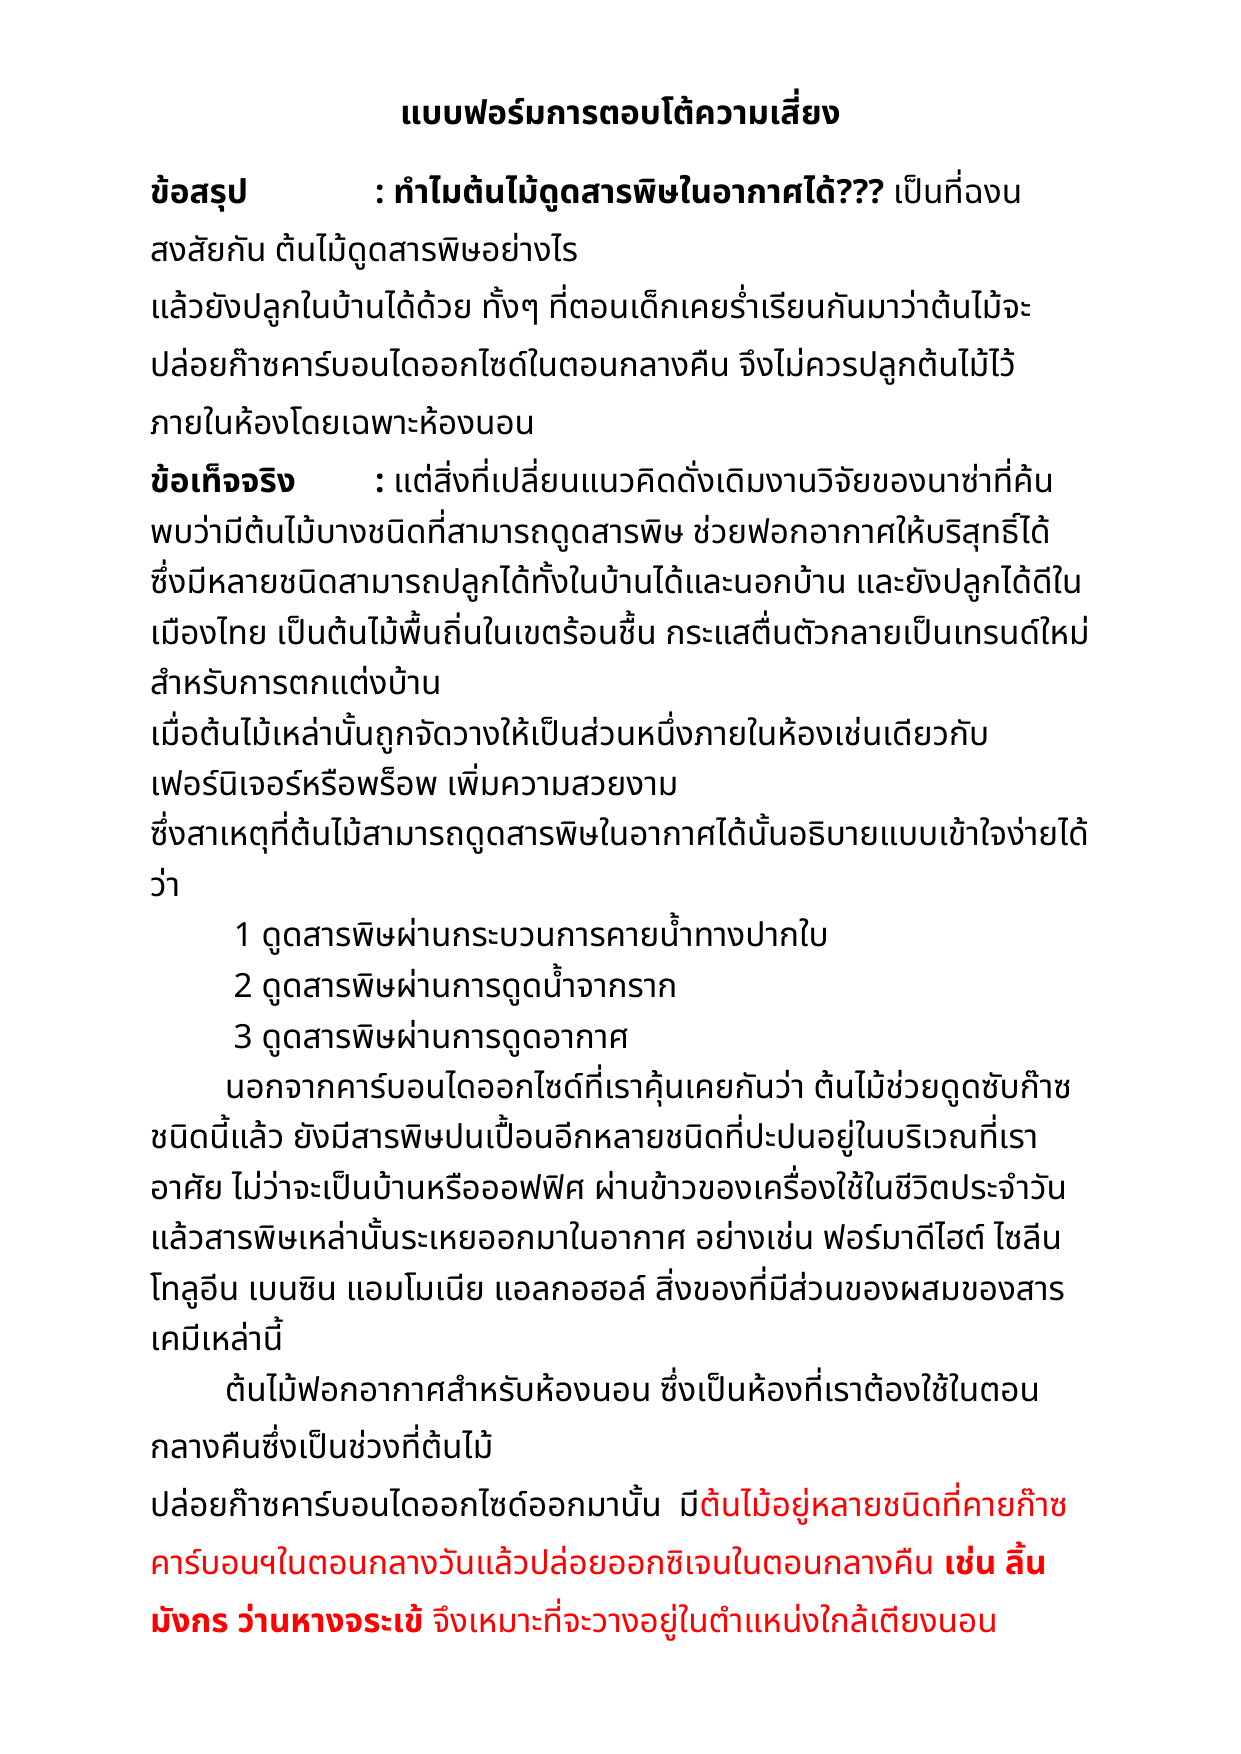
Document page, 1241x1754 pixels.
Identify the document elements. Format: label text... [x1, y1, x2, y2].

text แบบฟอร์มการตอบโต้ความเสี่ยง [150, 89, 1090, 139]
text นอกจากคาร์บอนไดออกไซด์ที่เราคุ้นเคยกันว่า ต้นไม้ช่วยดูดซับก๊าซชนิดนี้แล้ว ยังมีสารพิษปนเปื้อนอีกหลายชนิดที่ปะปนอยู่ในบริเวณที่เราอาศัย ไม่ว่าจะเป็นบ้านหรือออฟฟิศ ผ่านข้าวของเครื่องใช้ในชีวิตประจำวัน แล้วสารพิษเหล่านั้นระเหยออกมาในอากาศ อย่างเช่น ฟอร์มาดีไฮต์ ไซลีน โทลูอีน เบนซิน แอมโมเนีย แอลกอฮอล์ สิ่งของที่มีส่วนของผสมของสารเคมีเหล่านี้ [150, 1063, 1090, 1366]
text 1 ดูดสารพิษผ่านกระบวนการคายน้ำทางปากใบ [150, 911, 1090, 962]
text ข้อสรุป : ทำไมต้นไม้ดูดสารพิษในอากาศได้??? เป็นที่ฉงนสงสัยกัน ต้นไม้ดูดสารพิษอย่างไร แล้วยังปลูกในบ้านได้ด้วย ทั้งๆ ที่ตอนเด็กเคยร่ำเรียนกันมาว่าต้นไม้จะปล่อยก๊าซคาร์บอนไดออกไซด์ในตอนกลางคืน จึงไม่ควรปลูกต้นไม้ไว้ภายในห้องโดยเฉพาะห้องนอน อากาศ [150, 167, 1090, 450]
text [150, 1366, 1090, 1648]
text ข้อเท็จจริง : แต่สิ่งที่เปลี่ยนแนวคิดดั่งเดิมงานวิจัยของนาซ่าที่ค้นพบว่ามีต้นไม้บางชนิดที่สามารถดูดสารพิษ ช่วยฟอกอากาศให้บริสุทธิ์ได้ ซึ่งมีหลายชนิดสามารถปลูกได้ทั้งในบ้านได้และนอกบ้าน และยังปลูกได้ดีในเมืองไทย เป็นต้นไม้พื้นถิ่นในเขตร้อนชื้น กระแสตื่นตัวกลายเป็นเทรนด์ใหม่สำหรับการตกแต่งบ้าน เมื่อต้นไม้เหล่านั้นถูกจัดวางให้เป็นส่วนหนึ่งภายในห้องเช่นเดียวกับเฟอร์นิเจอร์หรือพร็อพ เพิ่มความสวยงาม ซึ่งสาเหตุที่ต้นไม้สามารถดูดสารพิษในอากาศได้นั้นอธิบายแบบเข้าใจง่ายได้ว่า [150, 457, 1090, 911]
text 3 ดูดสารพิษผ่านการดูดอากาศ [150, 1012, 1090, 1063]
text 2 ดูดสารพิษผ่านการดูดน้ำจากราก [150, 962, 1090, 1012]
